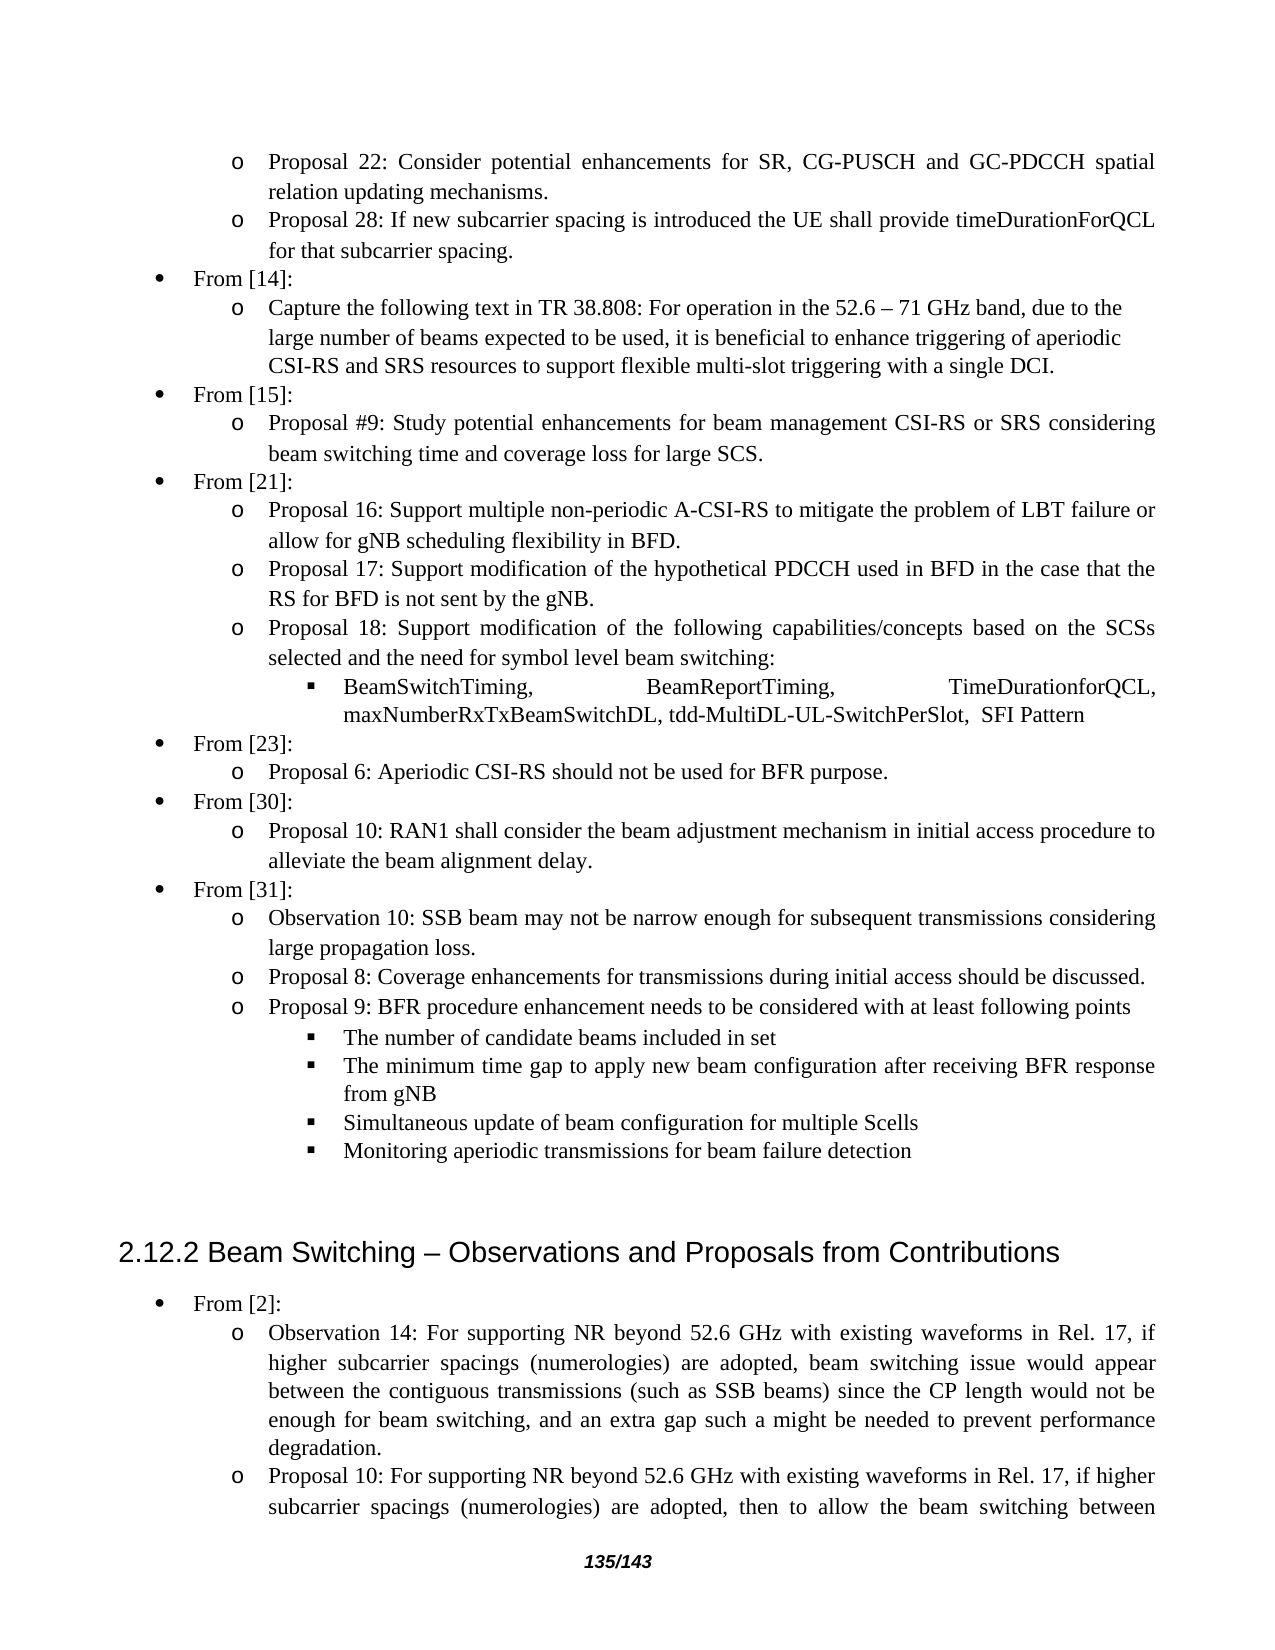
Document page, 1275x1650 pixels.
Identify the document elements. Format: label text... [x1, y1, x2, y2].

list Proposal 10: RAN1 shall consider the beam adjustment mechanism in initial access procedure to alleviate the beam alignment delay. [231, 817, 1157, 873]
list Proposal 28: If new subcarrier spacing is introduced the UE shall provide timeDurationForQCL for that subcarrier spacing. [231, 206, 1157, 263]
list Observation 10: SSB beam may not be narrow enough for subsequent transmissions considering large propagation loss. [231, 904, 1157, 961]
list Proposal 8: Coverage enhancements for transmissions during initial access should be discussed. [231, 963, 1157, 991]
list From [21]: [156, 468, 1157, 494]
list Observation 14: For supporting NR beyond 52.6 GHz with existing waveforms in Rel. 17, if higher subcarrier spacings (numerologies) are adopted, beam switching issue would appear between the contiguous transmissions (such as SSB beams) since the CP length would not be enough for beam switching, and an extra gap such a might be needed to prevent performance degradation. [231, 1318, 1157, 1461]
list The minimum time gap to apply new beam configuration after receiving BFR response from gNB [306, 1052, 1157, 1107]
list Proposal 22: Consider potential enhancements for SR, CG-PUSCH and GC-PDCCH spatial relation updating mechanisms. [231, 148, 1157, 204]
list From [30]: [156, 788, 1157, 815]
list Proposal 18: Support modification of the following capabilities/concepts based on the SCSs selected and the need for symbol level beam switching: [231, 614, 1157, 671]
subtitle 2.12.2 Beam Switching – Observations and Proposals from Contributions [118, 1235, 1157, 1269]
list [231, 1463, 1157, 1519]
list The number of candidate beams included in set [306, 1024, 1157, 1050]
list Proposal 9: BFR procedure enhancement needs to be considered with at least following points [231, 993, 1157, 1021]
list From [31]: [156, 876, 1157, 902]
list Proposal 6: Aperiodic CSI-RS should not be used for BFR purpose. [231, 758, 1157, 786]
list From [14]: [156, 265, 1157, 292]
list From [2]: [156, 1290, 1157, 1316]
list From [15]: [156, 381, 1157, 407]
list Proposal 17: Support modification of the hypothetical PDCCH used in BFD in the case that the RS for BFD is not sent by the gNB. [231, 555, 1157, 612]
list Simultaneous update of beam configuration for multiple Scells [306, 1109, 1157, 1135]
list Monitoring aperiodic transmissions for beam failure detection [306, 1137, 1157, 1164]
list Proposal 16: Support multiple non-periodic A-CSI-RS to mitigate the problem of LBT failure or allow for gNB scheduling flexibility in BFD. [231, 496, 1157, 553]
list Capture the following text in TR 38.808: For operation in the 52.6 – 71 GHz band, due to the large number of beams expected to be used, it is beneficial to enhance triggering of aperiodic CSI-RS and SRS resources to support flexible multi-slot triggering with a single DCI. [231, 294, 1157, 379]
list From [23]: [156, 729, 1157, 756]
list Proposal #9: Study potential enhancements for beam management CSI-RS or SRS considering beam switching time and coverage loss for large SCS. [231, 409, 1157, 466]
list BeamSwitchTiming, BeamReportTiming, TimeDurationforQCL, maxNumberRxTxBeamSwitchDL, tdd-MultiDL-UL-SwitchPerSlot, SFI Pattern [306, 673, 1157, 727]
